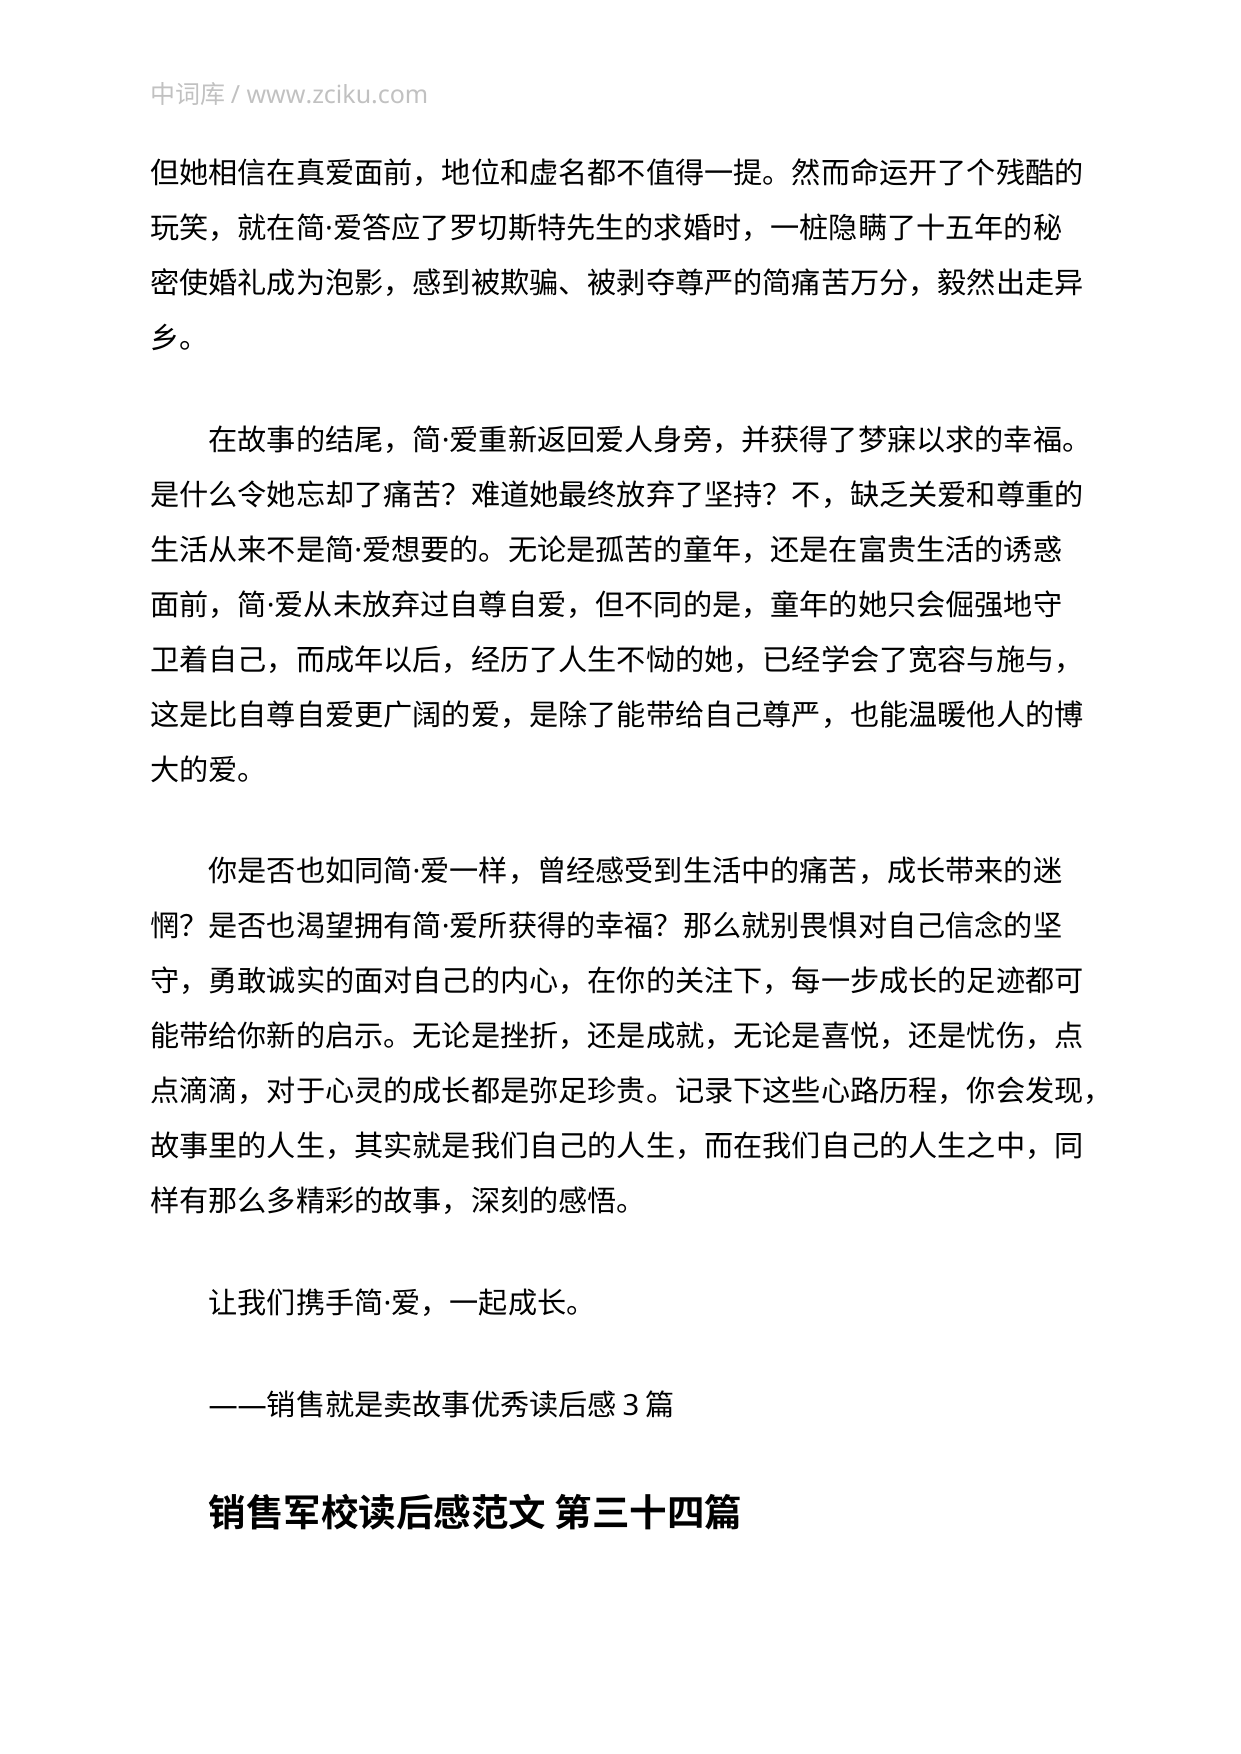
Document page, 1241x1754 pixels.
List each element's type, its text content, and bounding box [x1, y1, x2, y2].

text ——销售就是卖故事优秀读后感3篇 [150, 1381, 1090, 1424]
text 在故事的结尾，简·爱重新返回爱人身旁，并获得了梦寐以求的幸福。是什么令她忘却了痛苦？难道她最终放弃了坚持？不，缺乏关爱和尊重的生活从来不是简·爱想要的。无论是孤苦的童年，还是在富贵生活的诱惑面前，简·爱从未放弃过自尊自爱，但不同的是，童年的她只会倔强地守卫着自己，而成年以后，经历了人生不恸的她，已经学会了宽容与施与，这是比自尊自爱更广阔的爱，是除了能带给自己尊严，也能温暖他人的博大的爱。 [150, 417, 1090, 788]
text 让我们携手简·爱，一起成长。 [150, 1279, 1090, 1322]
text 销售军校读后感范文 第三十四篇 [150, 1483, 1090, 1538]
text 你是否也如同简·爱一样，曾经感受到生活中的痛苦，成长带来的迷惘？是否也渴望拥有简·爱所获得的幸福？那么就别畏惧对自己信念的坚守，勇敢诚实的面对自己的内心，在你的关注下，每一步成长的足迹都可能带给你新的启示。无论是挫折，还是成就，无论是喜悦，还是忧伤，点点滴滴，对于心灵的成长都是弥足珍贵。记录下这些心路历程，你会发现，故事里的人生，其实就是我们自己的人生，而在我们自己的人生之中，同样有那么多精彩的故事，深刻的感悟。 [150, 848, 1090, 1220]
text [150, 150, 1090, 357]
